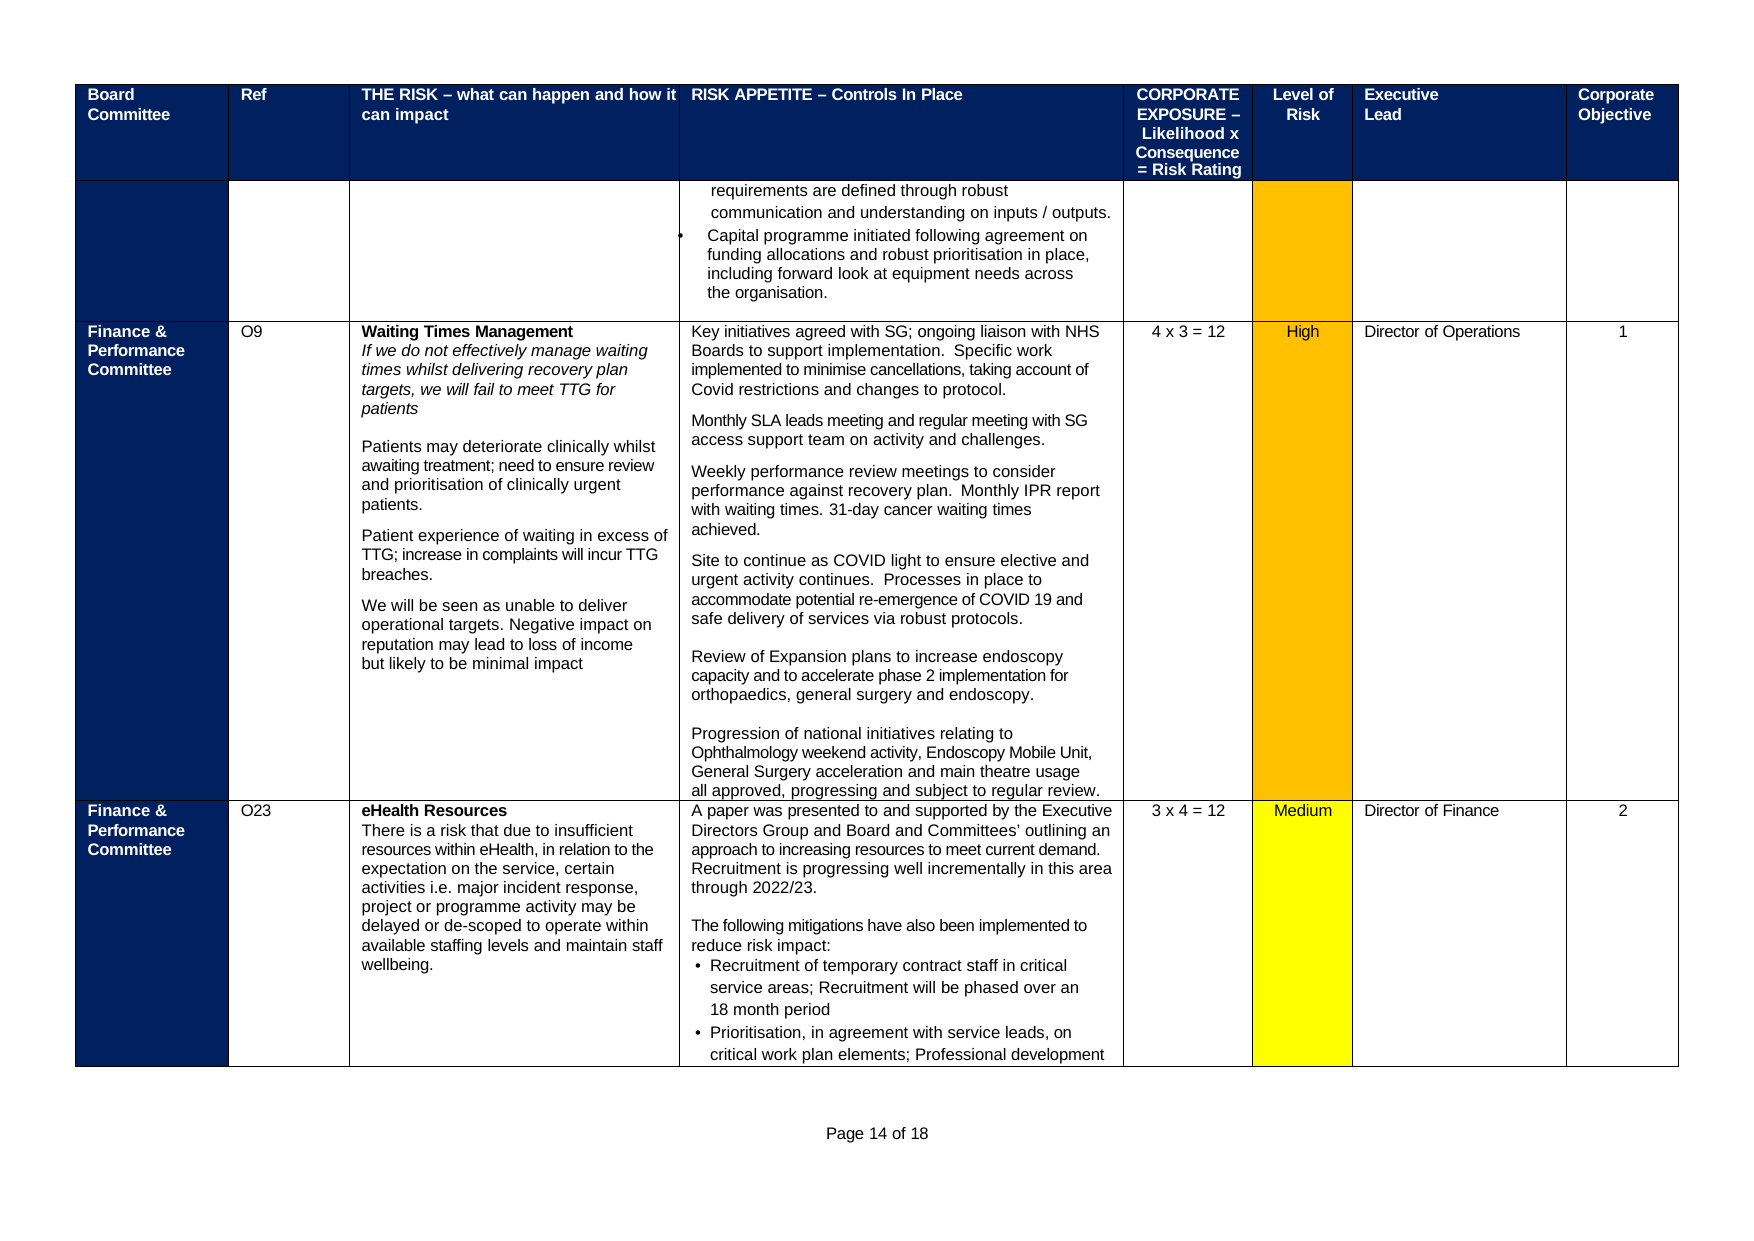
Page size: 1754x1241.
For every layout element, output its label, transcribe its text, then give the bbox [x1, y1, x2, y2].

table_header Executive Lead [1353, 85, 1566, 180]
table_cell 2 [1567, 801, 1678, 1066]
text Page 14 of 18 [826, 1123, 928, 1143]
table_header Board Committee [76, 85, 228, 180]
table_cell [1253, 181, 1352, 321]
table_cell Waiting Times Management If we do not effectively manage waiting times whilst delivering recovery plan targets, we will fail to meet TTG for patients Patients may deteriorate clinically whilst awaiting treatment; need to ensure review and prioritisation of clinically urgent patients. Patient experience of waiting in excess of TTG; increase in complaints will incur TTG breaches. We will be seen as unable to deliver operational targets. Negative impact on reputation may lead to loss of income but likely to be minimal impact [350, 322, 679, 800]
table_cell Finance & Performance Committee [76, 801, 228, 1066]
table_cell [350, 181, 679, 321]
table_header Ref [229, 85, 349, 180]
table_header CORPORATE EXPOSURE – Likelihood x Consequence = Risk Rating [1124, 85, 1252, 180]
table_cell requirements are defined through robust communication and understanding on inputs / outputs. Capital programme initiated following agreement on funding allocations and robust prioritisation in place, including forward look at equipment needs across the organisation. [680, 181, 1123, 321]
table_cell 3 x 4 = 12 [1124, 801, 1252, 1066]
table_cell Director of Finance [1353, 801, 1566, 1066]
table_cell 4 x 3 = 12 [1124, 322, 1252, 800]
table_cell A paper was presented to and supported by the Executive Directors Group and Board and Committees’ outlining an approach to increasing resources to meet current demand. Recruitment is progressing well incrementally in this area through 2022/23. The following mitigations have also been implemented to reduce risk impact: Recruitment of temporary contract staff in critical service areas; Recruitment will be phased over an 18 month period Prioritisation, in agreement with service leads, on critical work plan elements; Professional development [680, 801, 1123, 1066]
table_cell [1353, 181, 1566, 321]
table_header THE RISK – what can happen and how it can impact [350, 85, 679, 180]
table_header Level of Risk [1253, 85, 1352, 180]
table_cell eHealth Resources There is a risk that due to insufficient resources within eHealth, in relation to the expectation on the service, certain activities i.e. major incident response, project or programme activity may be delayed or de-scoped to operate within available staffing levels and maintain staff wellbeing. [350, 801, 679, 1066]
table_header Corporate Objective [1567, 85, 1678, 180]
table_cell High [1253, 322, 1352, 800]
table_cell Director of Operations [1353, 322, 1566, 800]
table_cell Key initiatives agreed with SG; ongoing liaison with NHS Boards to support implementation. Specific work implemented to minimise cancellations, taking account of Covid restrictions and changes to protocol. Monthly SLA leads meeting and regular meeting with SG access support team on activity and challenges. Weekly performance review meetings to consider performance against recovery plan. Monthly IPR report with waiting times. 31-day cancer waiting times achieved. Site to continue as COVID light to ensure elective and urgent activity continues. Processes in place to accommodate potential re-emergence of COVID 19 and safe delivery of services via robust protocols. Review of Expansion plans to increase endoscopy capacity and to accelerate phase 2 implementation for orthopaedics, general surgery and endoscopy. Progression of national initiatives relating to Ophthalmology weekend activity, Endoscopy Mobile Unit, General Surgery acceleration and main theatre usage all approved, progressing and subject to regular review. [680, 322, 1123, 800]
table_cell [1124, 181, 1252, 321]
table_header RISK APPETITE – Controls In Place [680, 85, 1123, 180]
table_cell [1567, 181, 1678, 321]
table_cell Medium [1253, 801, 1352, 1066]
table_cell Finance & Performance Committee [76, 322, 228, 800]
table_cell 1 [1567, 322, 1678, 800]
table_cell [76, 181, 228, 321]
table_cell O9 [229, 322, 349, 800]
table_cell O23 [229, 801, 349, 1066]
table_cell [229, 181, 349, 321]
